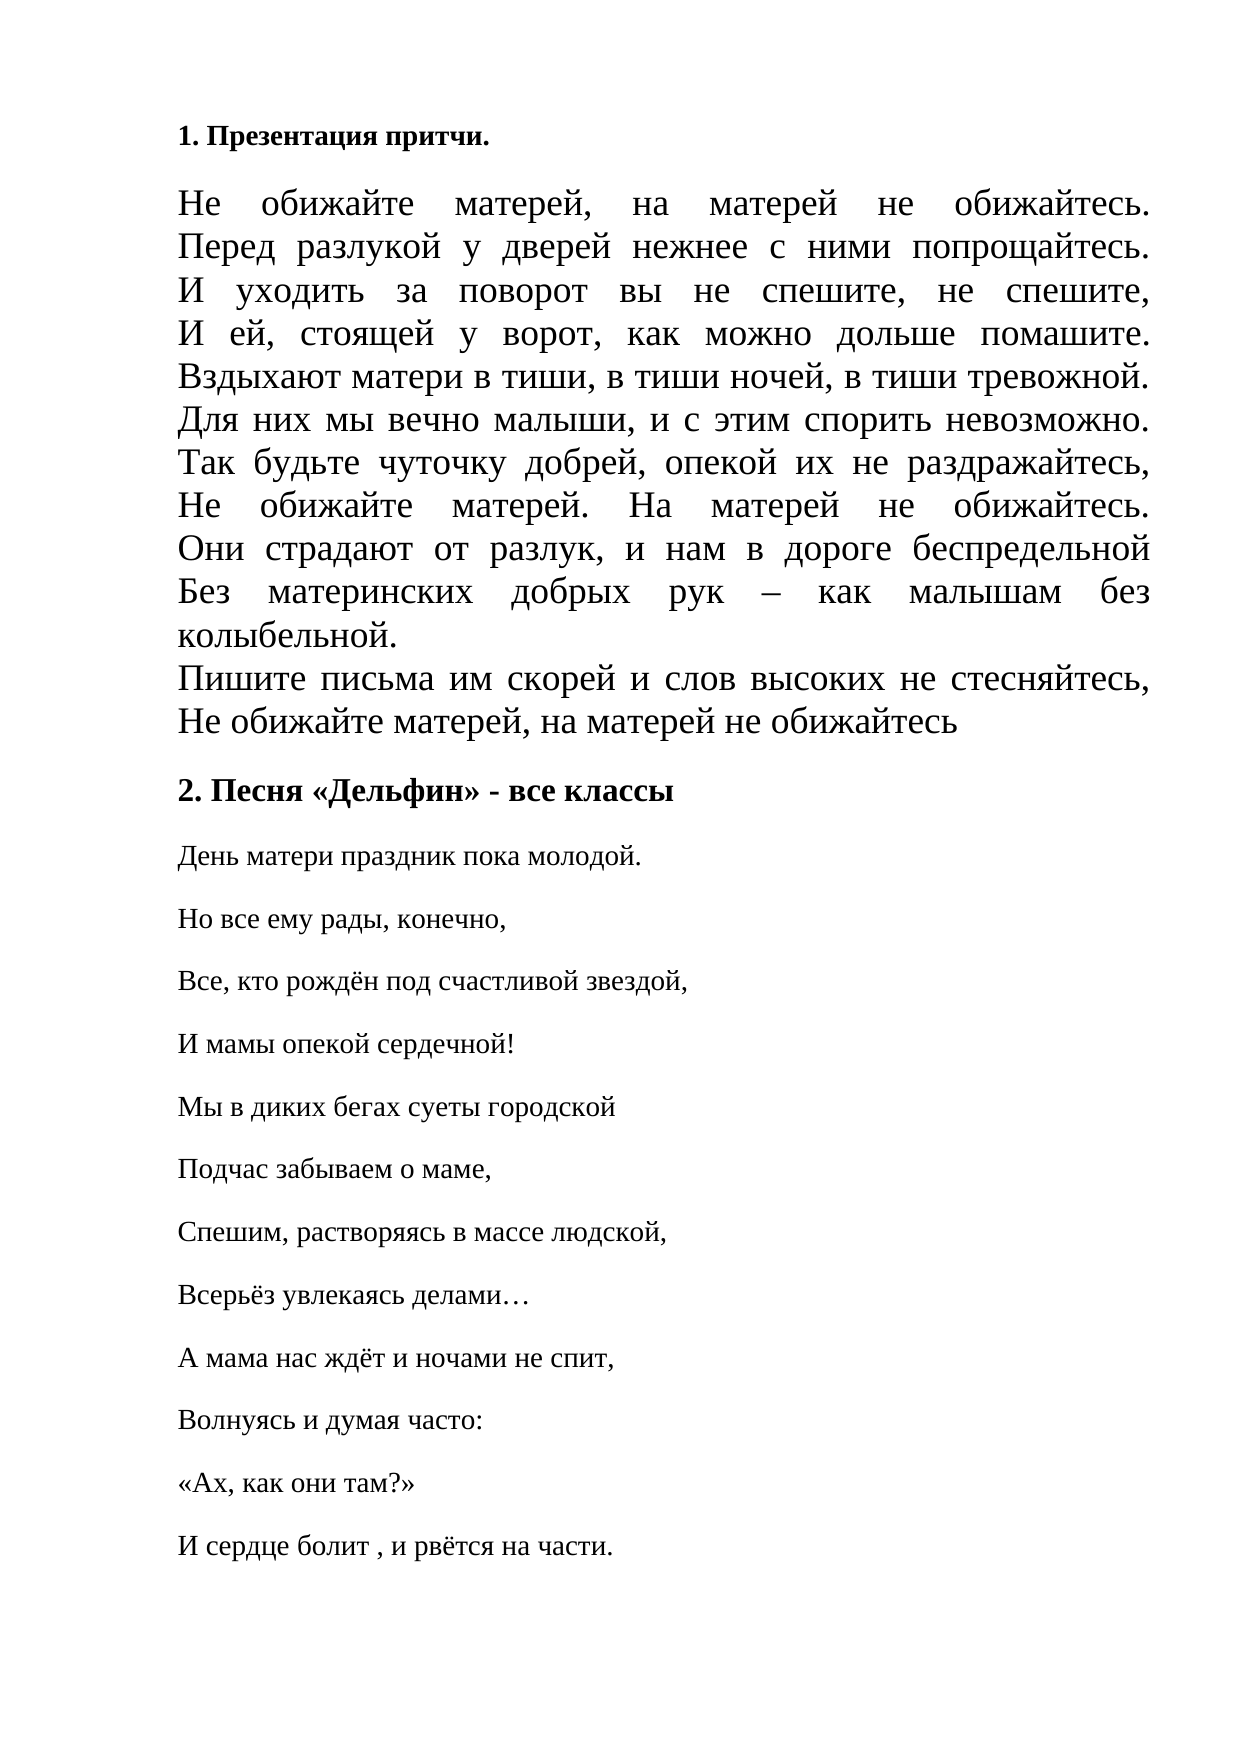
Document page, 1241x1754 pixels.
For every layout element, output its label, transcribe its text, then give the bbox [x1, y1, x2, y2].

text Всерьёз увлекаясь делами… [177, 1277, 1152, 1311]
text И сердце болит , и рвётся на части. [177, 1528, 1152, 1561]
text Все, кто рождён под счастливой звездой, [177, 963, 1152, 997]
text Не обижайте матерей, на матерей не обижайтесь. Перед разлукой у дверей нежнее с ними попрощайтесь. И уходить за поворот вы не спешите, не спешите, И ей, стоящей у ворот, как можно дольше помашите. Вздыхают матери в тиши, в тиши ночей, в тиши тревожной. Для них мы вечно малыши, и с этим спорить невозможно. Так будьте чуточку добрей, опекой их не раздражайтесь, Не обижайте матерей. На матерей не обижайтесь. Они страдают от разлук, и нам в дороге беспредельной Без материнских добрых рук – как малышам без колыбельной. Пишите письма им скорей и слов высоких не стесняйтесь, Не обижайте матерей, на матерей не обижайтесь [177, 181, 1152, 741]
text 1. Презентация притчи. [177, 118, 1152, 152]
text Волнуясь и думая часто: [177, 1402, 1152, 1436]
text И мамы опекой сердечной! [177, 1026, 1152, 1060]
text Мы в диких бегах суеты городской [177, 1089, 1152, 1122]
text «Ах, как они там?» [177, 1465, 1152, 1499]
text Подчас забываем о маме, [177, 1152, 1152, 1185]
text А мама нас ждёт и ночами не спит, [177, 1340, 1152, 1373]
text Но все ему рады, конечно, [177, 901, 1152, 934]
text Спешим, растворяясь в массе людской, [177, 1214, 1152, 1248]
text День матери праздник пока молодой. [177, 838, 1152, 872]
text 2. Песня «Дельфин» - все классы [177, 771, 1152, 809]
